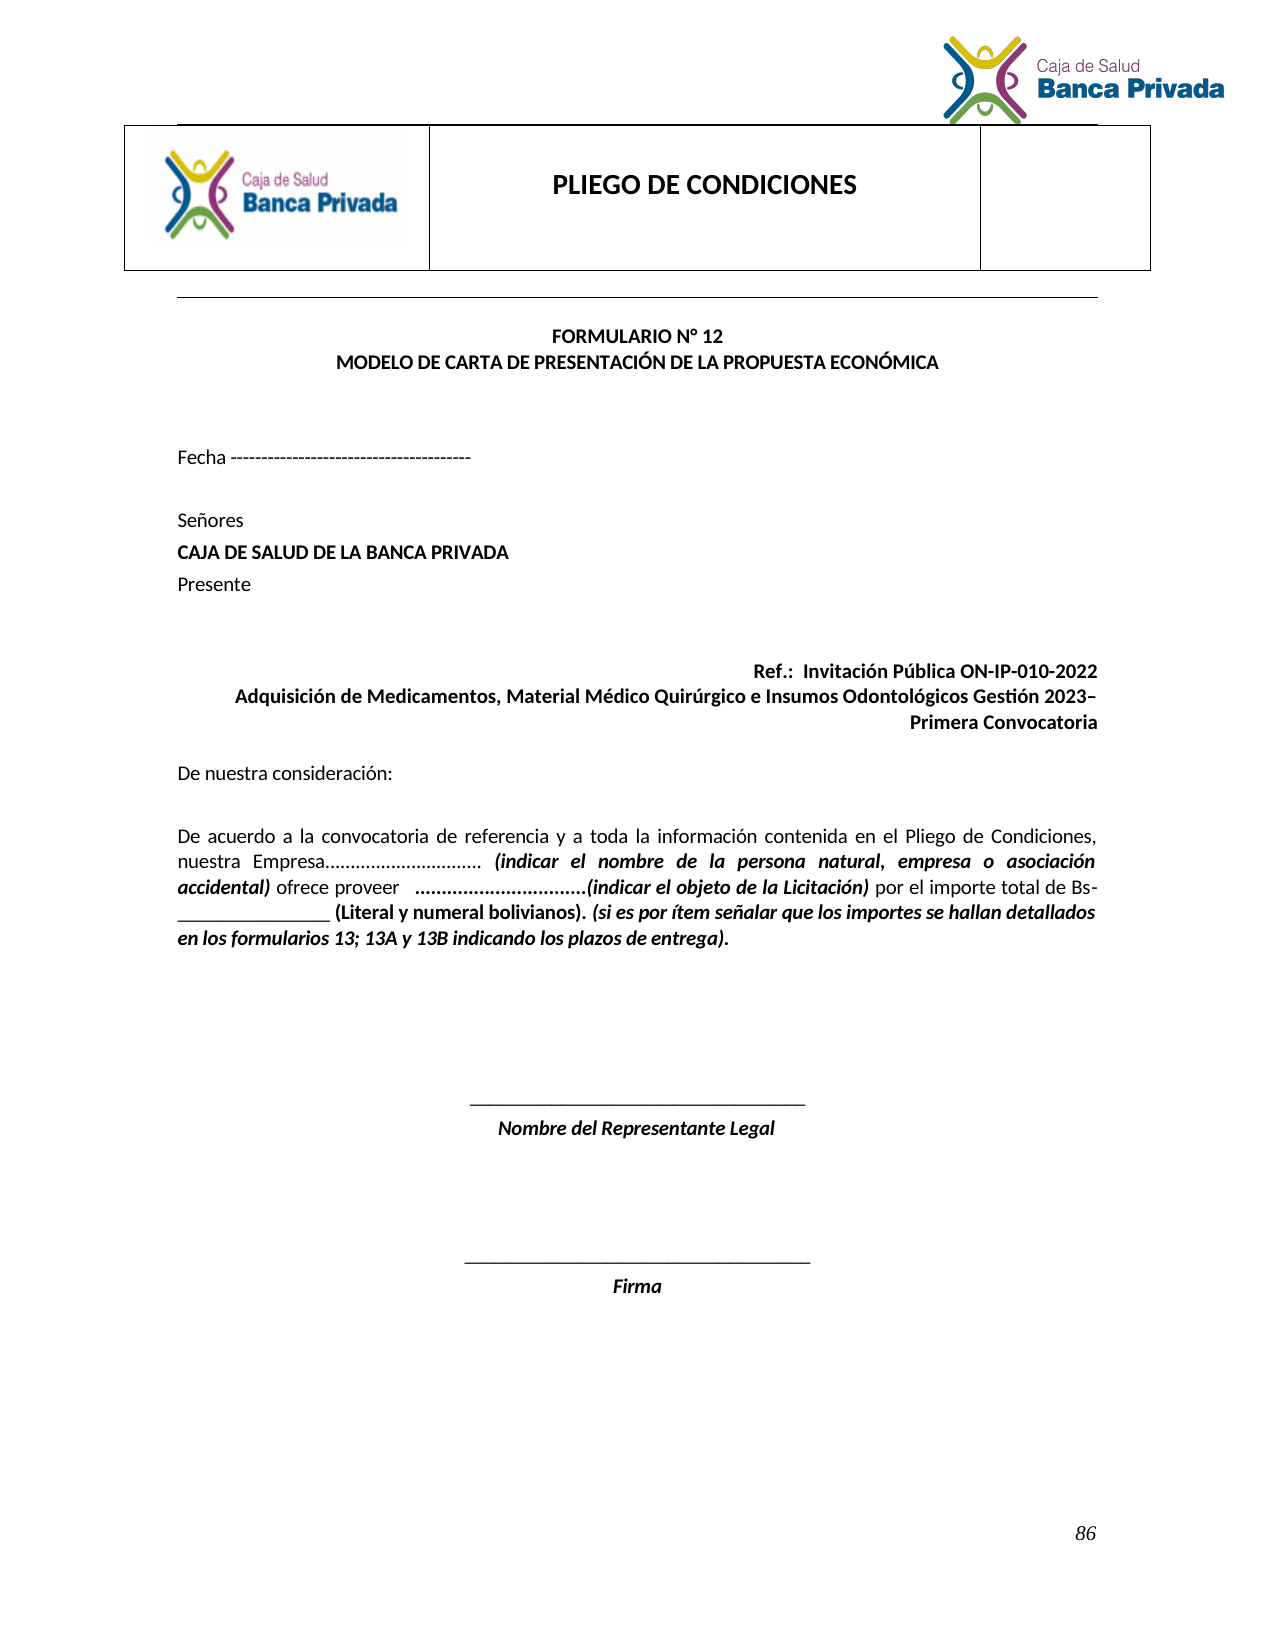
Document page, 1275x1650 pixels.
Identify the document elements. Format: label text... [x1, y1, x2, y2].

text FORMULARIO N° 12 [177, 324, 1098, 349]
text CAJA DE SALUD DE LA BANCA PRIVADA [177, 539, 1098, 564]
text Ref.: Invitación Pública ON-IP-010-2022 [177, 658, 1098, 684]
text Fecha --------------------------------------- [177, 444, 1098, 469]
text _________________________________ [177, 1083, 1098, 1109]
text Firma [177, 1273, 1098, 1299]
picture [932, 126, 980, 135]
text Adquisición de Medicamentos, Material Médico Quirúrgico e Insumos Odontológicos Gestión 2023– Primera Convocatoria [177, 684, 1098, 734]
picture [932, 28, 1237, 135]
picture [981, 126, 1150, 135]
text __________________________________ [177, 1242, 1098, 1267]
text De nuestra consideración: [177, 760, 1098, 785]
text Señores [177, 507, 1098, 533]
text Presente [177, 571, 1098, 596]
text Nombre del Representante Legal [177, 1115, 1098, 1140]
text De acuerdo a la convocatoria de referencia y a toda la información contenida en el Pliego de Condiciones, nuestra Empresa............................... (indicar el nombre de la persona natural, empresa o asociación accidental) ofrece proveer ................................(indicar el objeto de la Licitación) por el importe total de Bs_______________ (Literal y numeral bolivianos). (si es por ítem señalar que los importes se hallan detallados en los formularios 13; 13A y 13B indicando los plazos de entrega). [177, 823, 1098, 950]
text MODELO DE CARTA DE PRESENTACIÓN DE LA PROPUESTA ECONÓMICA [177, 349, 1098, 374]
picture [150, 126, 406, 245]
